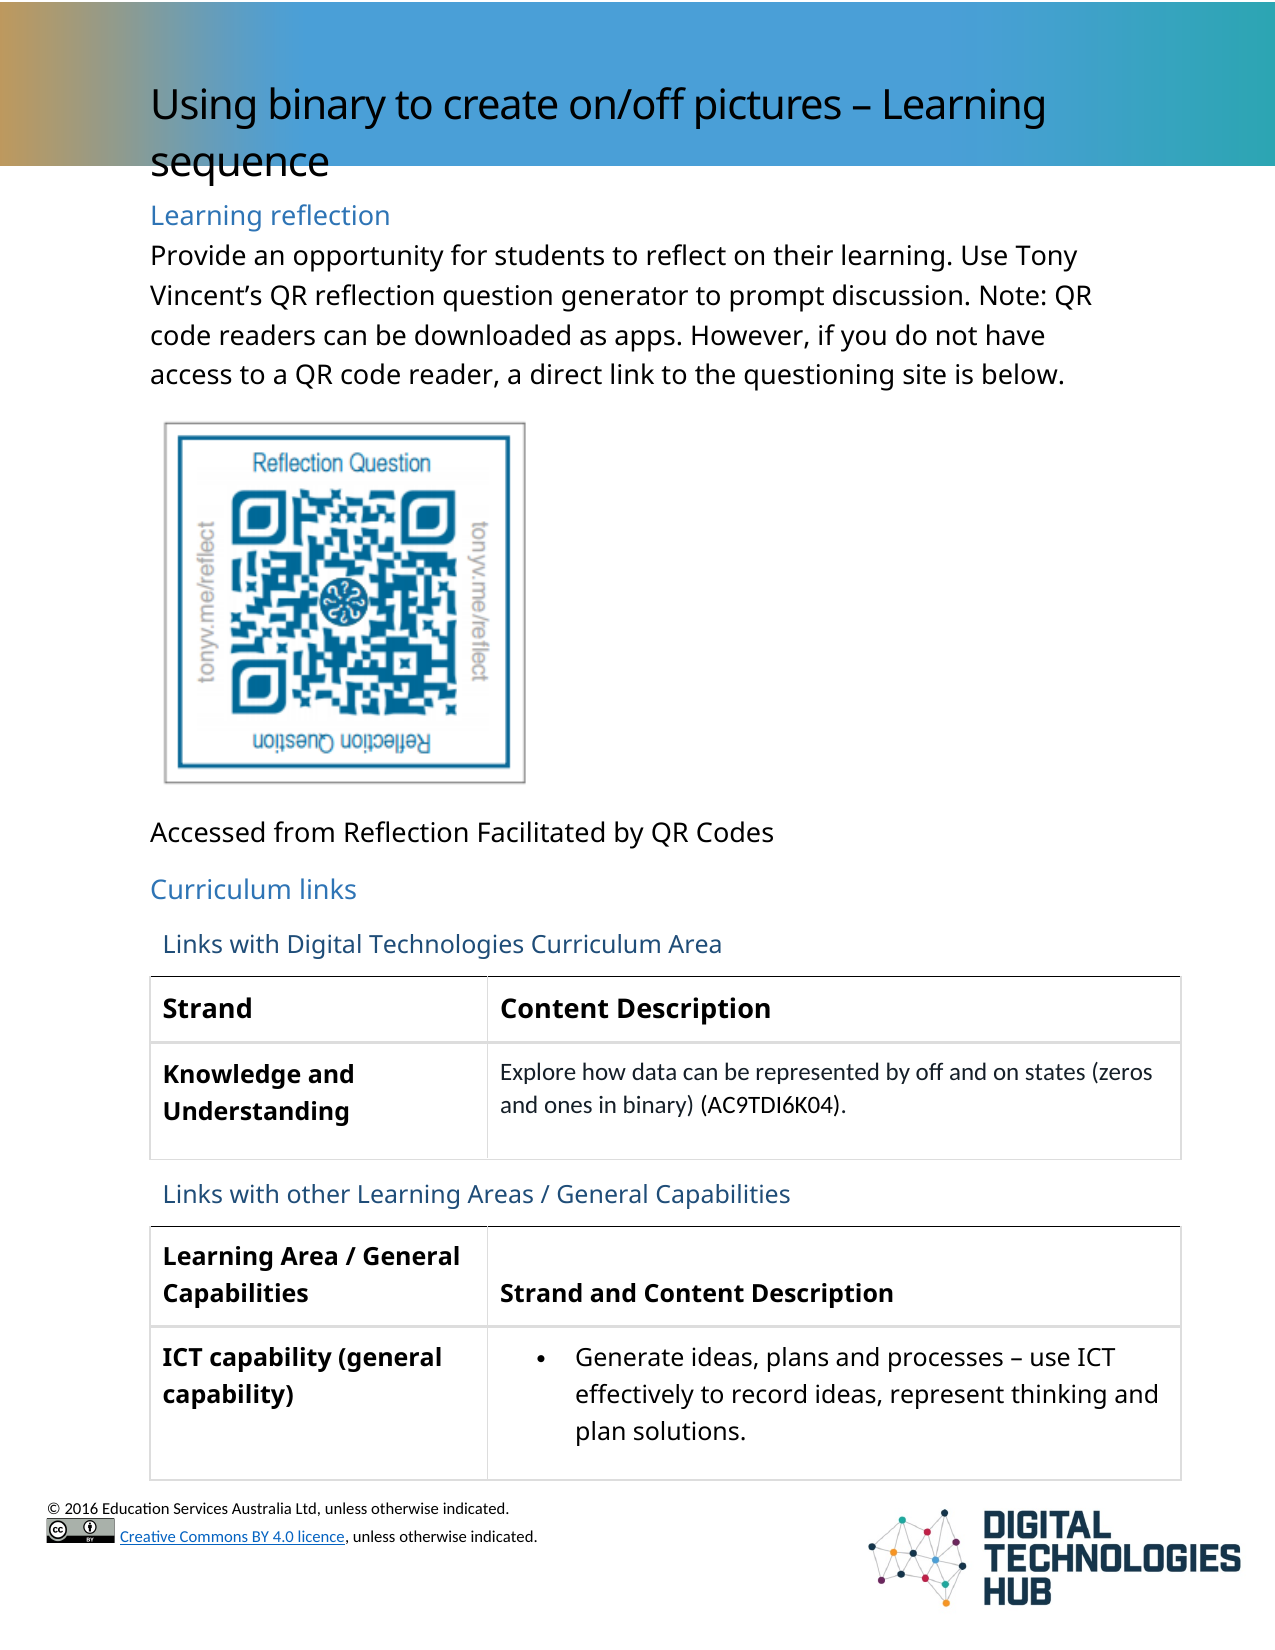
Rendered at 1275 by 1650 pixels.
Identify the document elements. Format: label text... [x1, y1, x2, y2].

subtitle Learning reflection [150, 197, 1125, 233]
text Provide an opportunity for students to reflect on their learning. Use Tony Vincent’s QR reflection question generator to prompt discussion. Note: QR code readers can be downloaded as apps. However, if you do not have access to a QR code reader, a direct link to the questioning site is below. [150, 236, 1125, 393]
text Accessed from Reflection Facilitated by QR Codes [150, 814, 1125, 851]
picture [270, 156, 282, 166]
picture [859, 1499, 1249, 1619]
table_cell Strand and Content Description [488, 1227, 1180, 1324]
subtitle Curriculum links [150, 870, 1125, 907]
picture [197, 156, 209, 166]
picture [246, 156, 258, 163]
picture [0, 2, 1275, 166]
picture [312, 156, 324, 163]
picture [175, 156, 187, 163]
table_cell ICT capability (general capability) [151, 1328, 487, 1479]
table_cell Explore how data can be represented by off and on states (zeros and ones in binary) (AC9TDI6K04). [488, 1044, 1180, 1158]
table_header Links with other Learning Areas / General Capabilities [150, 1160, 1181, 1226]
table_cell Knowledge and Understanding [151, 1044, 487, 1158]
table_cell Strand [151, 977, 487, 1041]
picture [150, 412, 539, 796]
table_cell Content Description [488, 977, 1180, 1041]
picture [46, 1518, 115, 1543]
table_header Links with Digital Technologies Curriculum Area [150, 910, 1181, 976]
table_cell Learning Area / General Capabilities [151, 1227, 487, 1324]
